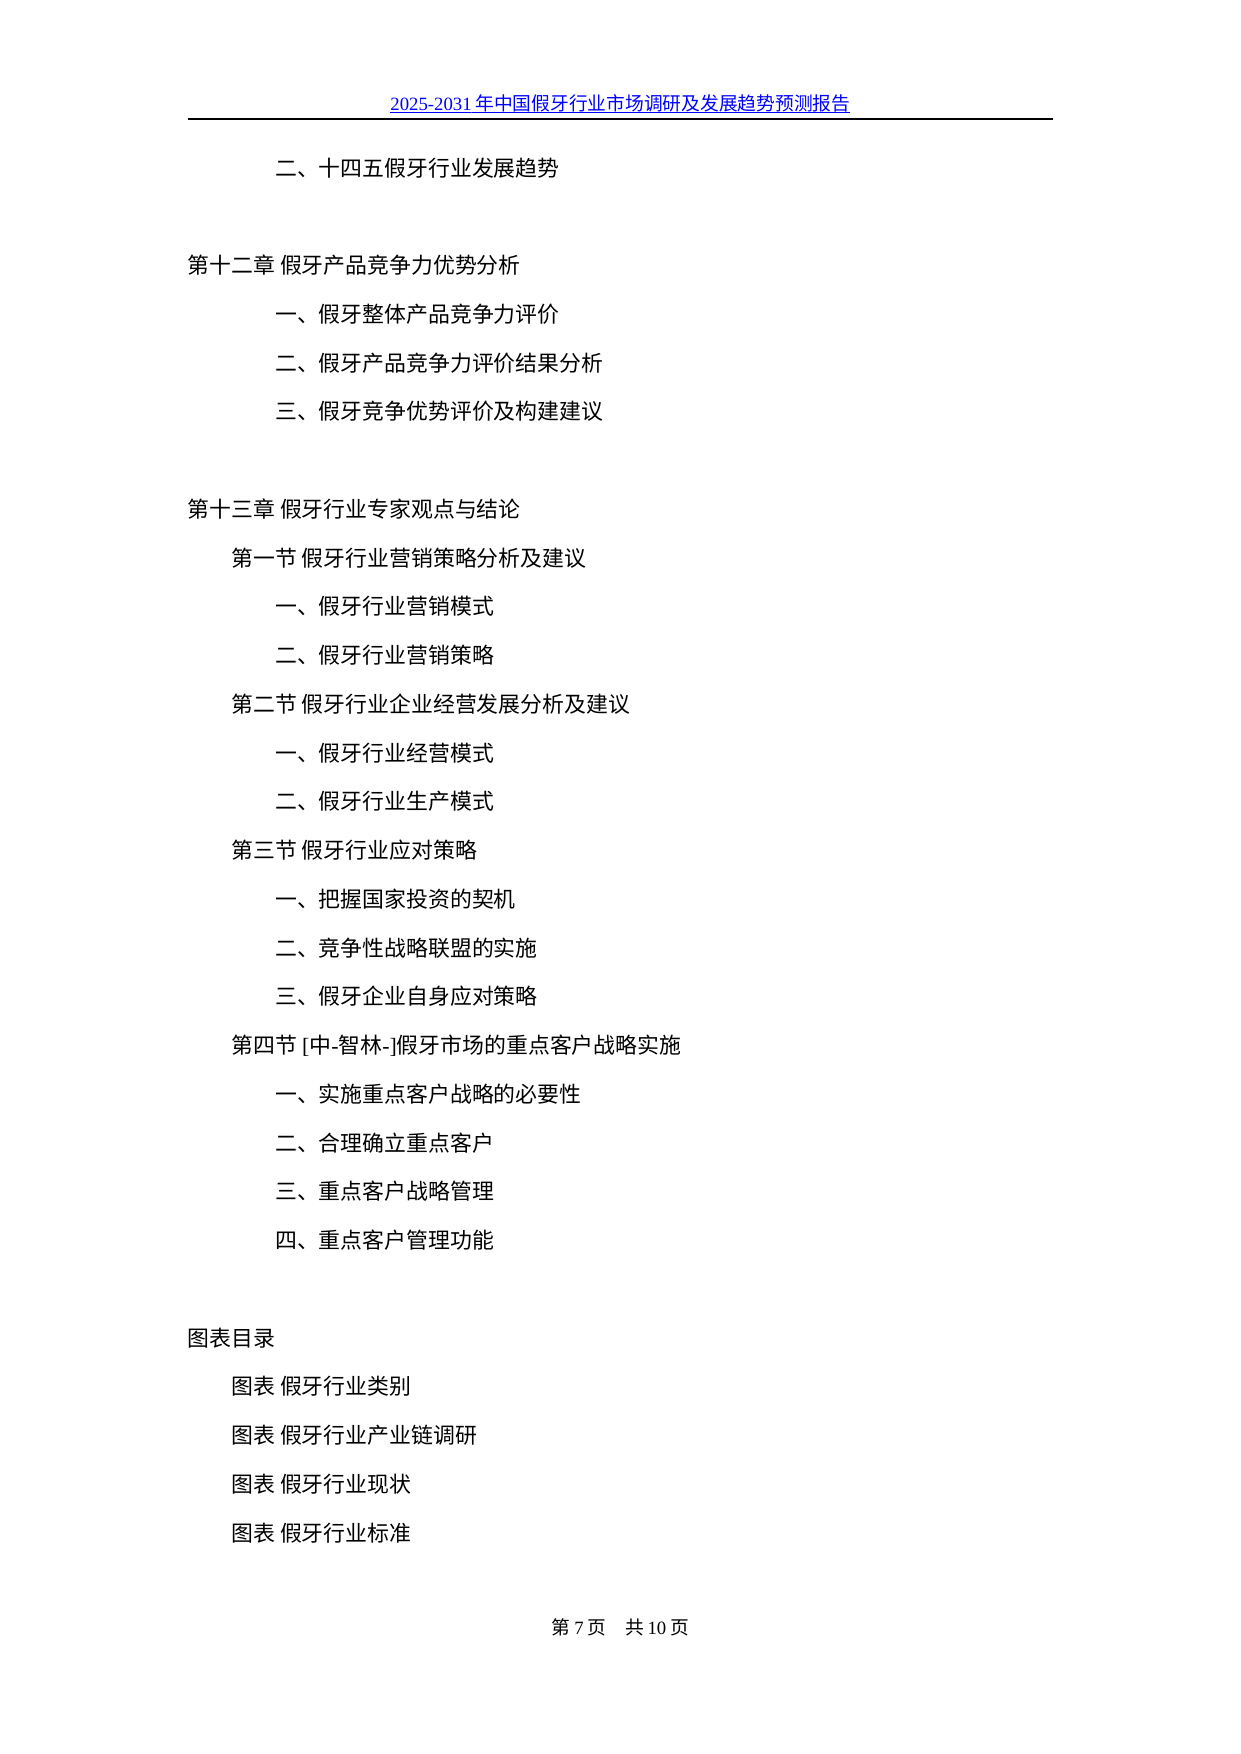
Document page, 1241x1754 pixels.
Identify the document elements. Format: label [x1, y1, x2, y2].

text [187, 150, 1053, 1548]
